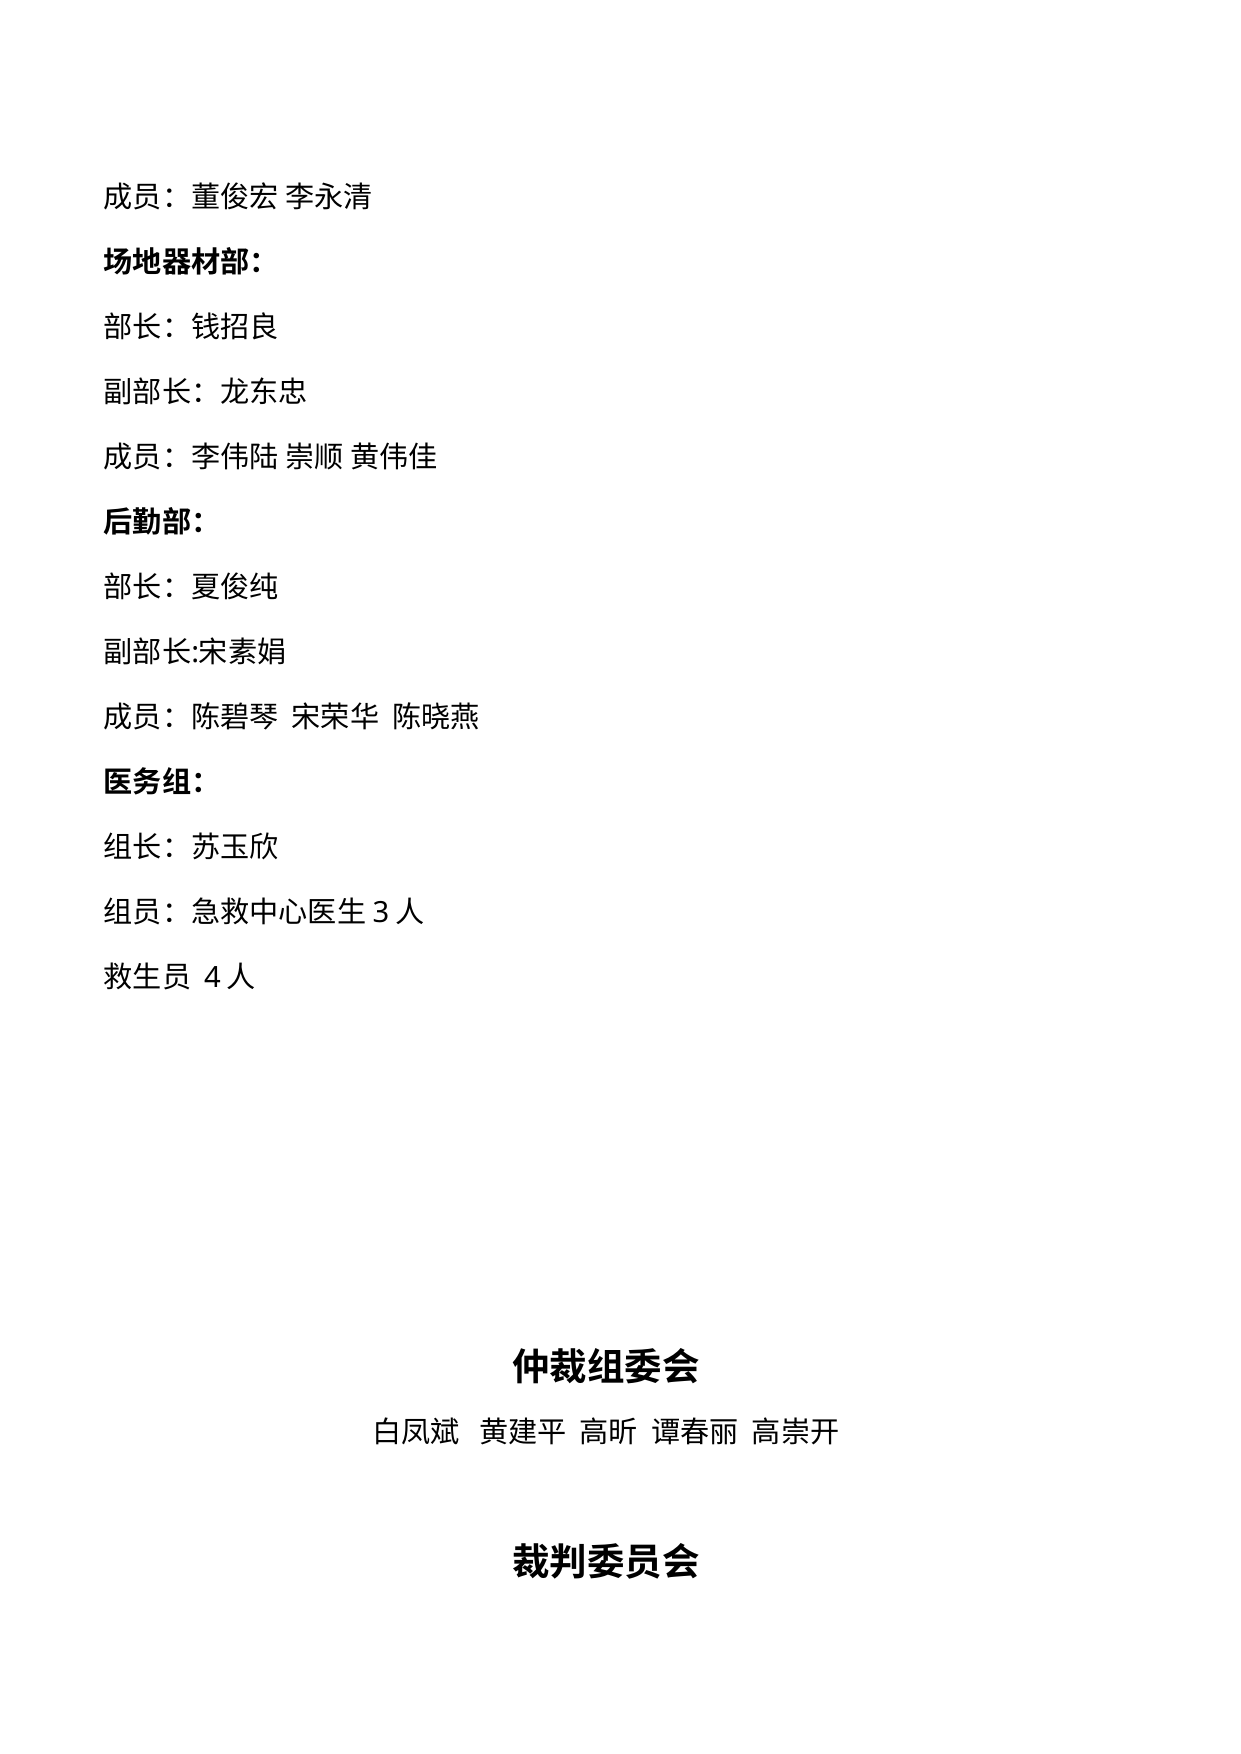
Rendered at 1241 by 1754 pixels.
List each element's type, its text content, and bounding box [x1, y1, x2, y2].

text 医务组： [103, 747, 1107, 812]
text 白凤斌 黄建平 高昕 谭春丽 高崇开 [103, 1397, 1107, 1462]
text 仲裁组委会 [103, 1332, 1107, 1397]
text 部长：夏俊纯 [103, 552, 1107, 617]
text 成员：李伟陆 崇顺 黄伟佳 [103, 422, 1107, 487]
text 组员：急救中心医生 3人 [103, 877, 1107, 942]
text 裁判委员会 [103, 1527, 1107, 1592]
text 成员：陈碧琴 宋荣华 陈晓燕 [103, 682, 1107, 747]
text 部长：钱招良 [103, 292, 1107, 357]
text 后勤部： [103, 487, 1107, 552]
text 副部长:宋素娟 [103, 617, 1107, 682]
text 救生员 4人 [103, 942, 1107, 1007]
text 成员：董俊宏 李永清 [103, 162, 1107, 227]
text 组长：苏玉欣 [103, 812, 1107, 877]
text 副部长：龙东忠 [103, 357, 1107, 422]
text 场地器材部： [103, 227, 1107, 292]
